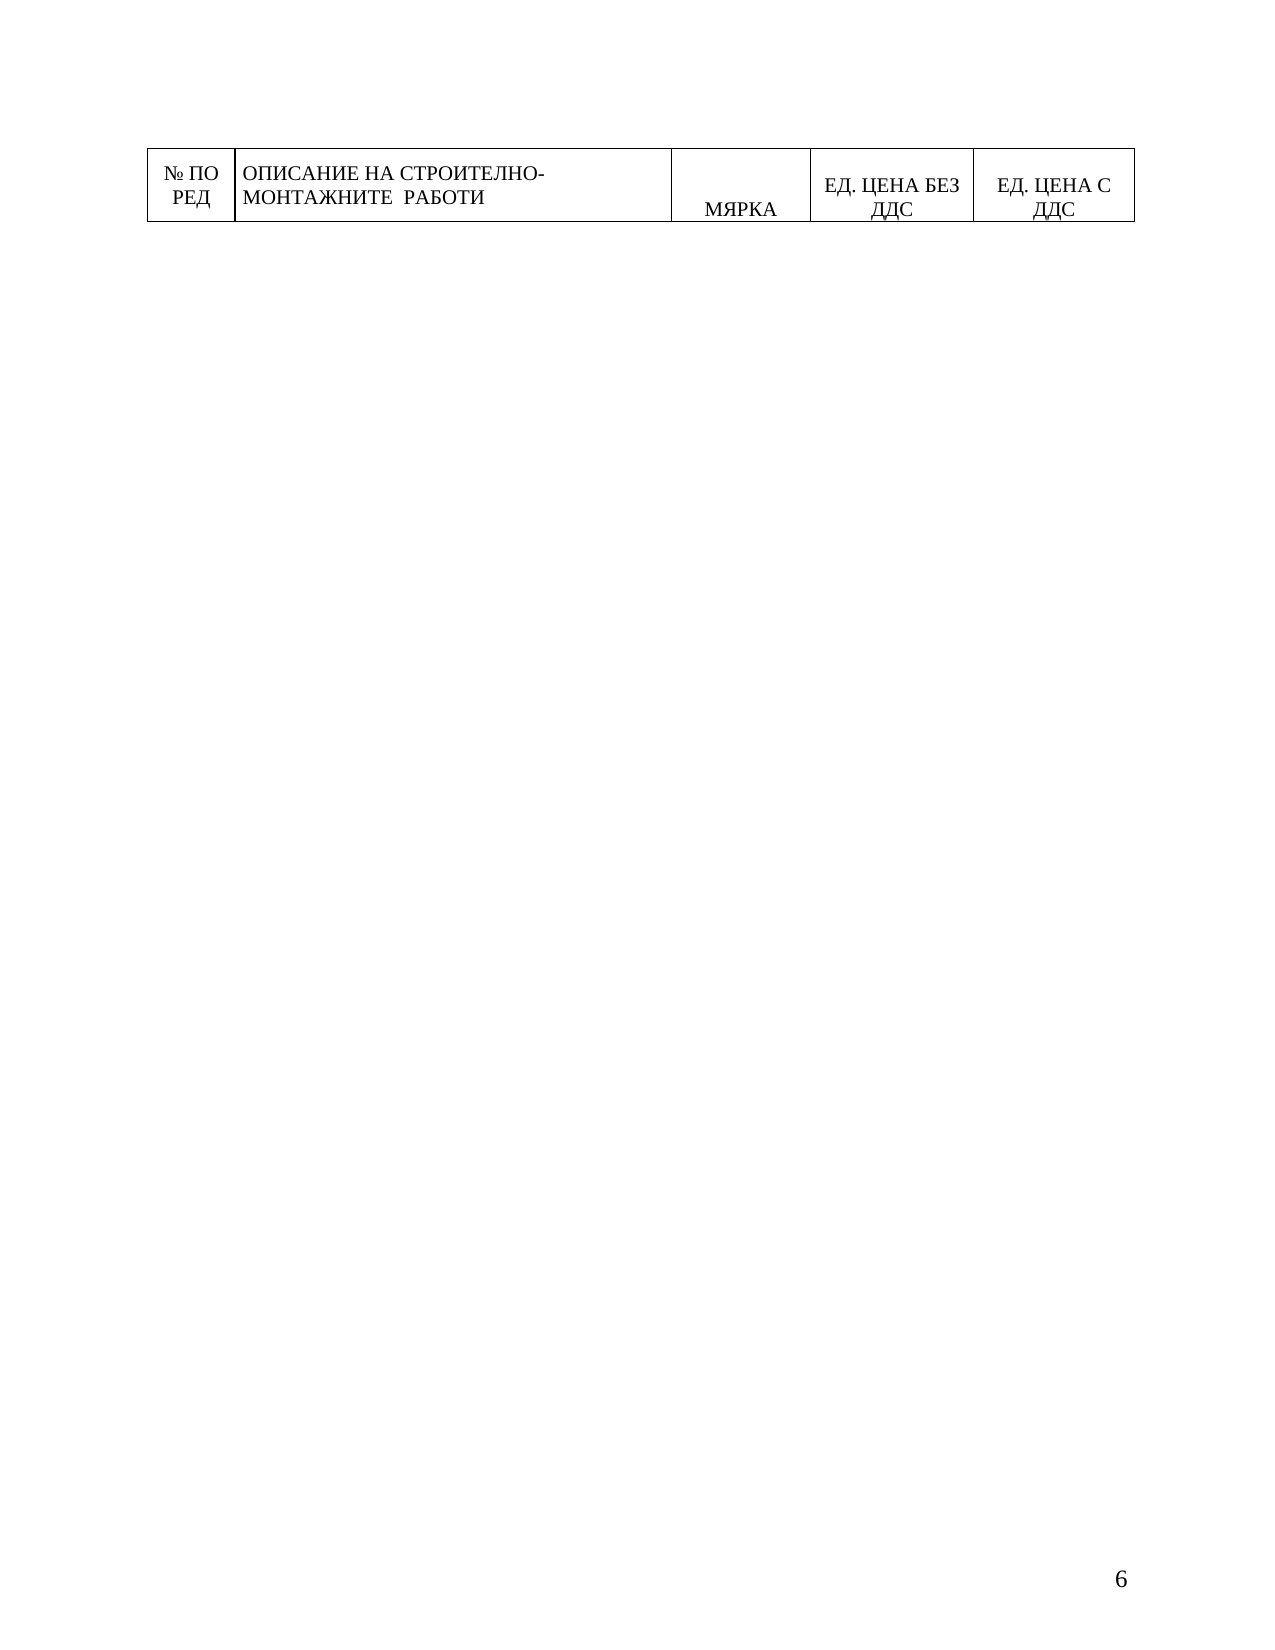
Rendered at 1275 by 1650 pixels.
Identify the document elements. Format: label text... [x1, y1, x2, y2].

table_header Мярка [672, 149, 810, 221]
table_header № по ред [148, 149, 234, 221]
table_header ед. цена с ддс [974, 149, 1134, 221]
table_header Описание на строително-монтажните работи [236, 149, 671, 221]
table_header ед. цена без ддс [811, 149, 973, 221]
